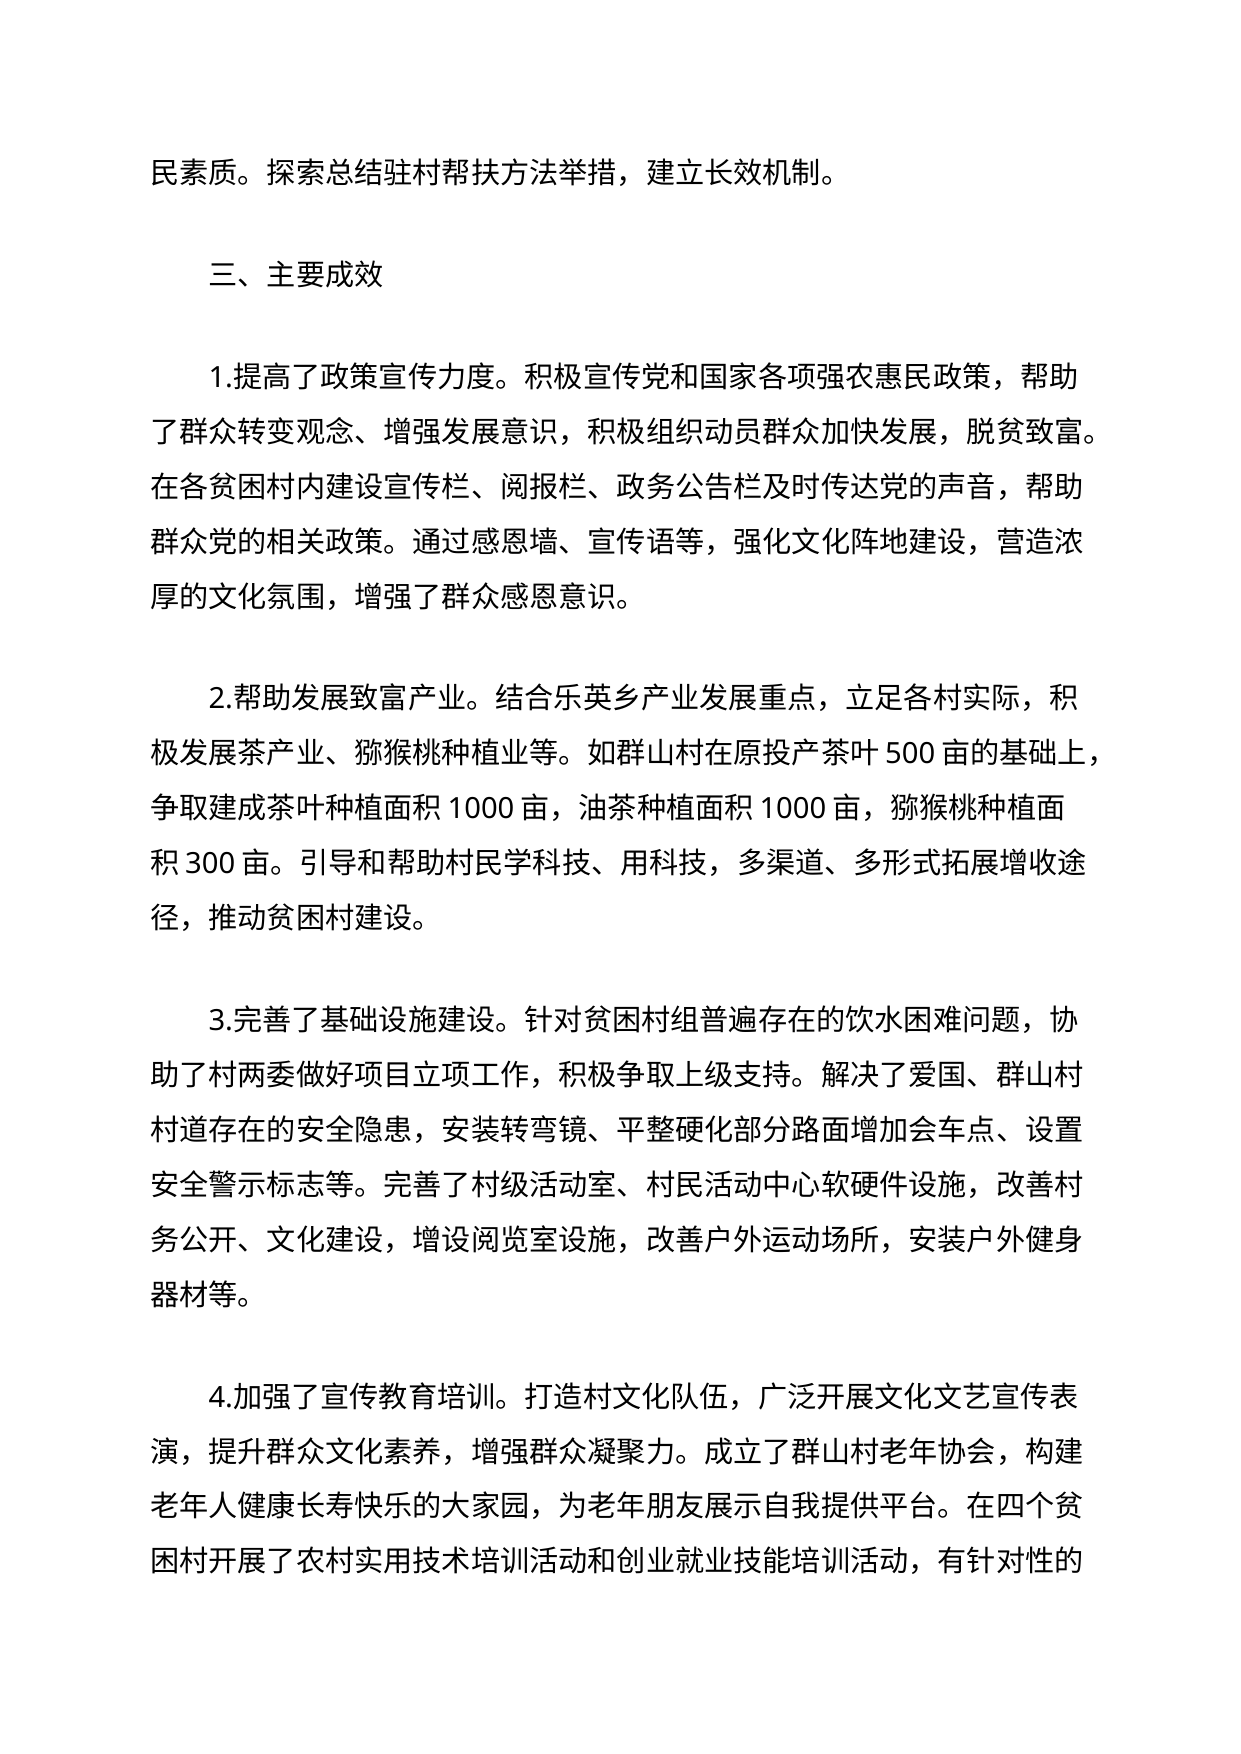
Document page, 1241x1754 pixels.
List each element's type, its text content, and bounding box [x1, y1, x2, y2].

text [150, 1373, 1090, 1580]
text 1.提高了政策宣传力度。积极宣传党和国家各项强农惠民政策，帮助了群众转变观念、增强发展意识，积极组织动员群众加快发展，脱贫致富。在各贫困村内建设宣传栏、阅报栏、政务公告栏及时传达党的声音，帮助群众党的相关政策。通过感恩墙、宣传语等，强化文化阵地建设，营造浓厚的文化氛围，增强了群众感恩意识。 [150, 353, 1090, 616]
text 2.帮助发展致富产业。结合乐英乡产业发展重点，立足各村实际，积极发展茶产业、猕猴桃种植业等。如群山村在原投产茶叶500亩的基础上，争取建成茶叶种植面积1000亩，油茶种植面积1000亩，猕猴桃种植面积300亩。引导和帮助村民学科技、用科技，多渠道、多形式拓展增收途径，推动贫困村建设。 [150, 675, 1090, 937]
text 3.完善了基础设施建设。针对贫困村组普遍存在的饮水困难问题，协助了村两委做好项目立项工作，积极争取上级支持。解决了爱国、群山村村道存在的安全隐患，安装转弯镜、平整硬化部分路面增加会车点、设置安全警示标志等。完善了村级活动室、村民活动中心软硬件设施，改善村务公开、文化建设，增设阅览室设施，改善户外运动场所，安装户外健身器材等。 [150, 997, 1090, 1314]
text 三、主要成效 [150, 252, 1090, 294]
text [150, 150, 1090, 192]
